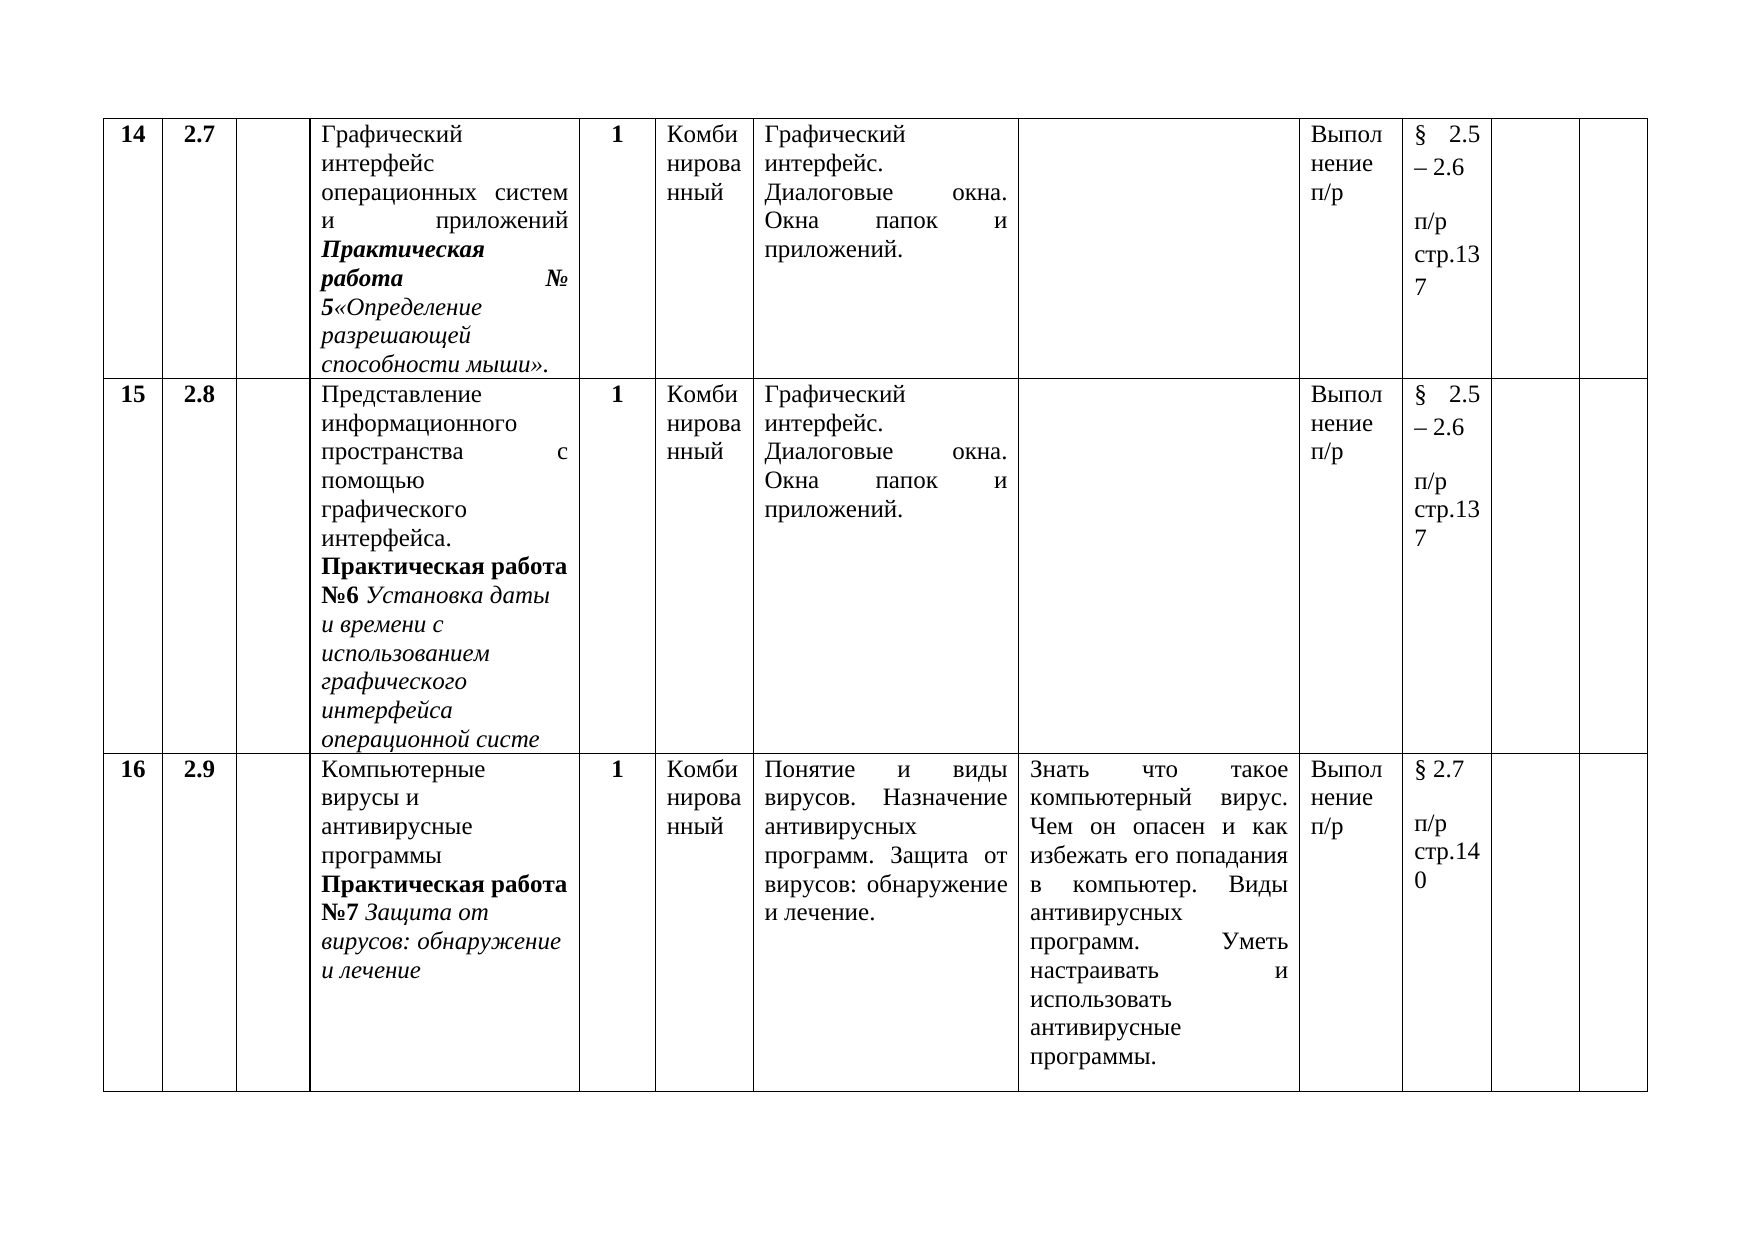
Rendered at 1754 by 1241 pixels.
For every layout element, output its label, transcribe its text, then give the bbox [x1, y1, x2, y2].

table_cell Графический интерфейс. Диалоговые окна. Окна папок и приложений. [754, 119, 1018, 378]
table_cell Выполнение п/р [1300, 119, 1402, 378]
table_cell Комбинированный [656, 379, 753, 753]
table_cell § 2.5 – 2.6 п/р стр.137 [1403, 379, 1491, 753]
table_cell Графический интерфейс операционных систем и приложений Практическая работа № 5«Определение разрешающей способности мыши». [311, 119, 579, 378]
table_cell [1580, 379, 1647, 753]
table_cell 1 [580, 119, 655, 378]
table_cell 2.9 [163, 754, 236, 1091]
table_cell § 2.5 – 2.6 п/р стр.137 [1403, 119, 1491, 378]
table_cell [1019, 379, 1299, 753]
table_cell Выполнение п/р [1300, 379, 1402, 753]
table_cell [1019, 119, 1299, 378]
table_cell Графический интерфейс. Диалоговые окна. Окна папок и приложений. [754, 379, 1018, 753]
table_cell § 2.7 п/р стр.140 [1403, 754, 1491, 1091]
table_cell [1580, 754, 1647, 1091]
table_cell 2.8 [163, 379, 236, 753]
table_cell Комбинированный [656, 754, 753, 1091]
table_cell 16 [104, 754, 162, 1091]
table_cell 14 [104, 119, 162, 378]
table_cell [237, 379, 309, 753]
table_cell Знать что такое компьютерный вирус. Чем он опасен и как избежать его попадания в компьютер. Виды антивирусных программ. Уметь настраивать и использовать антивирусные программы. [1019, 754, 1299, 1091]
table_cell Компьютерные вирусы и антивирусные программы Практическая работа №7 Защита от вирусов: обнаружение и лечение [311, 754, 579, 1091]
table_cell Выполнение п/р [1300, 754, 1402, 1091]
table_cell [1492, 379, 1579, 753]
table_cell 1 [580, 754, 655, 1091]
table_cell 1 [580, 379, 655, 753]
table_cell Комбинированный [656, 119, 753, 378]
table_cell [1580, 119, 1647, 378]
table_cell Представление информационного пространства с помощью графического интерфейса. Практическая работа №6 Установка даты и времени с использованием графического интерфейса операционной систе [311, 379, 579, 753]
table_cell [237, 754, 309, 1091]
table_cell Понятие и виды вирусов. Назначение антивирусных программ. Защита от вирусов: обнаружение и лечение. [754, 754, 1018, 1091]
table_cell 2.7 [163, 119, 236, 378]
table_cell 15 [104, 379, 162, 753]
table_cell [1492, 754, 1579, 1091]
table_cell [1492, 119, 1579, 378]
